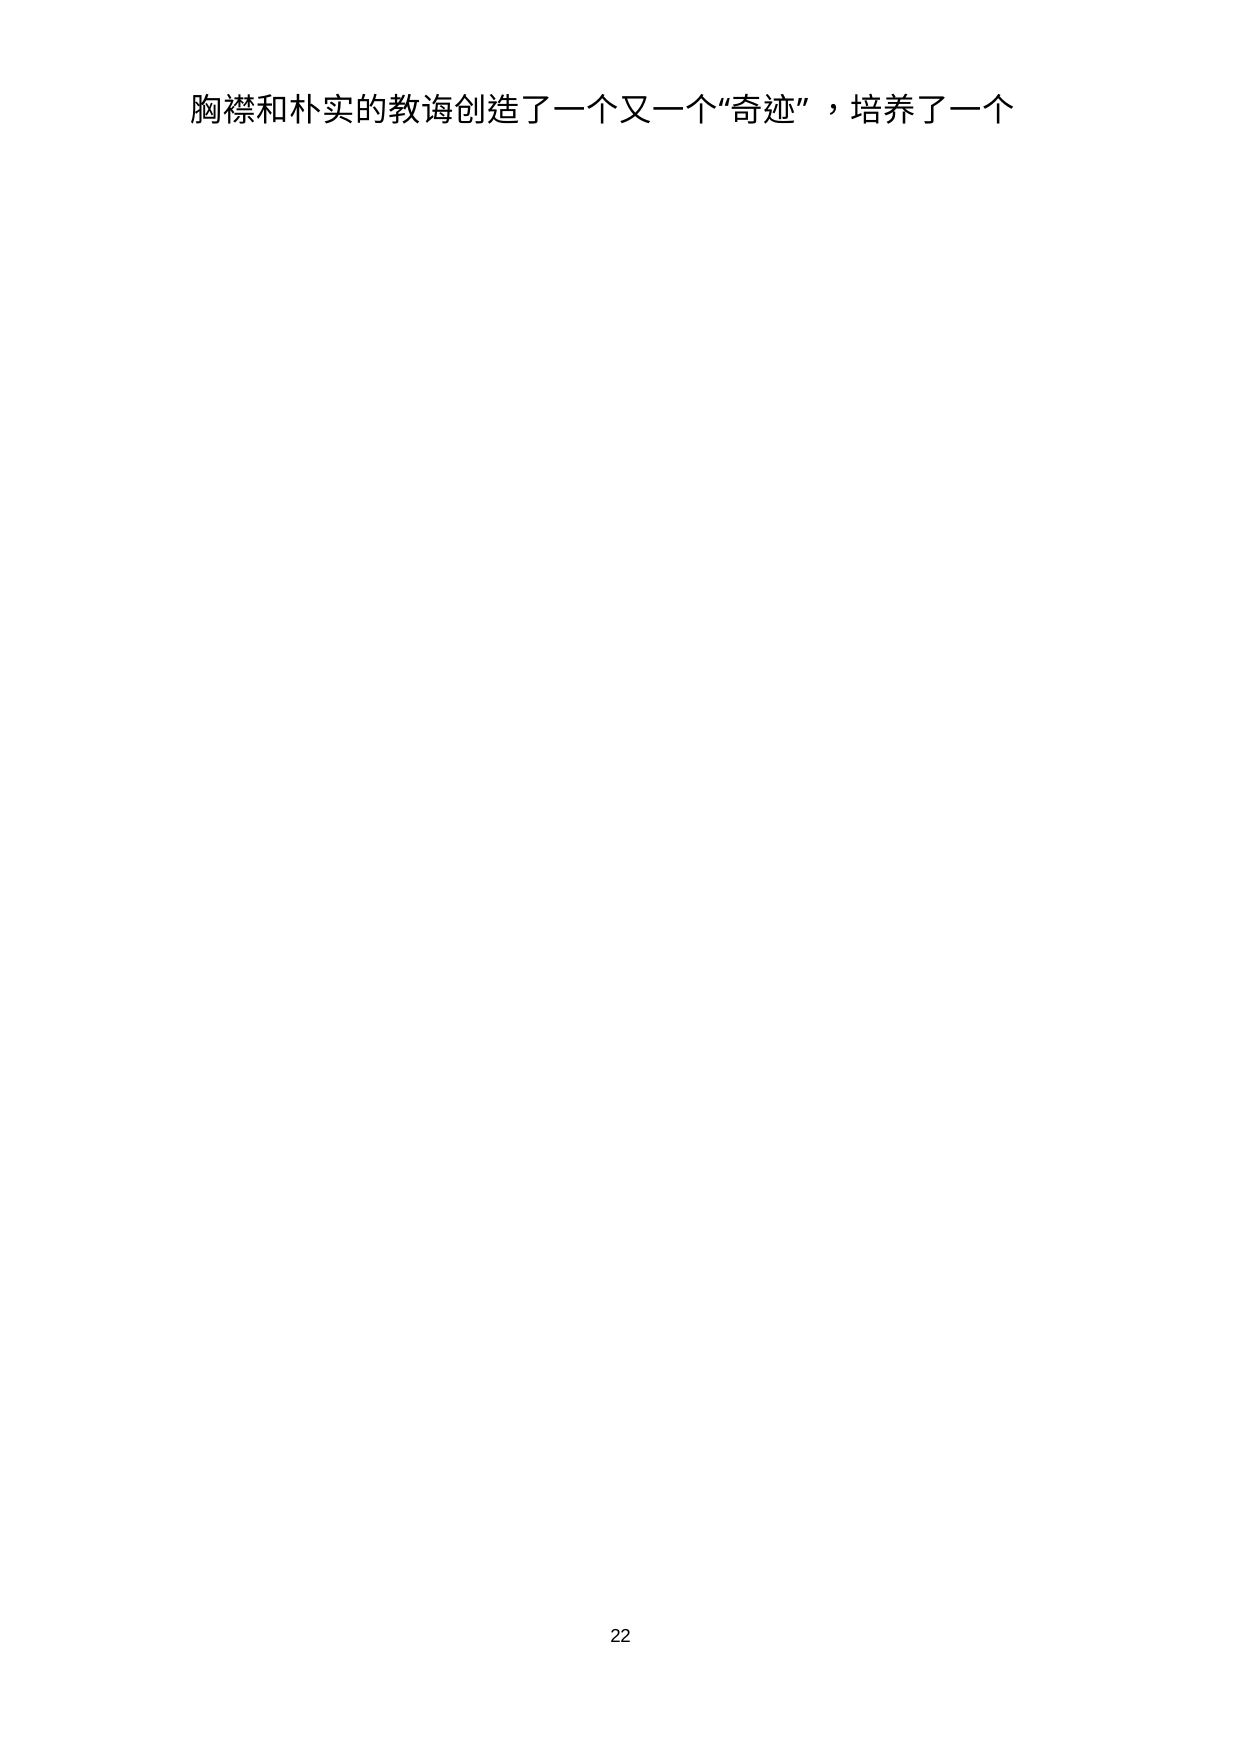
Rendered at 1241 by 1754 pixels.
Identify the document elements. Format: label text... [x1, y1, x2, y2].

text 胸襟和朴实的教诲创造了一个又一个“奇迹” ，培养了一个 [190, 89, 1054, 132]
